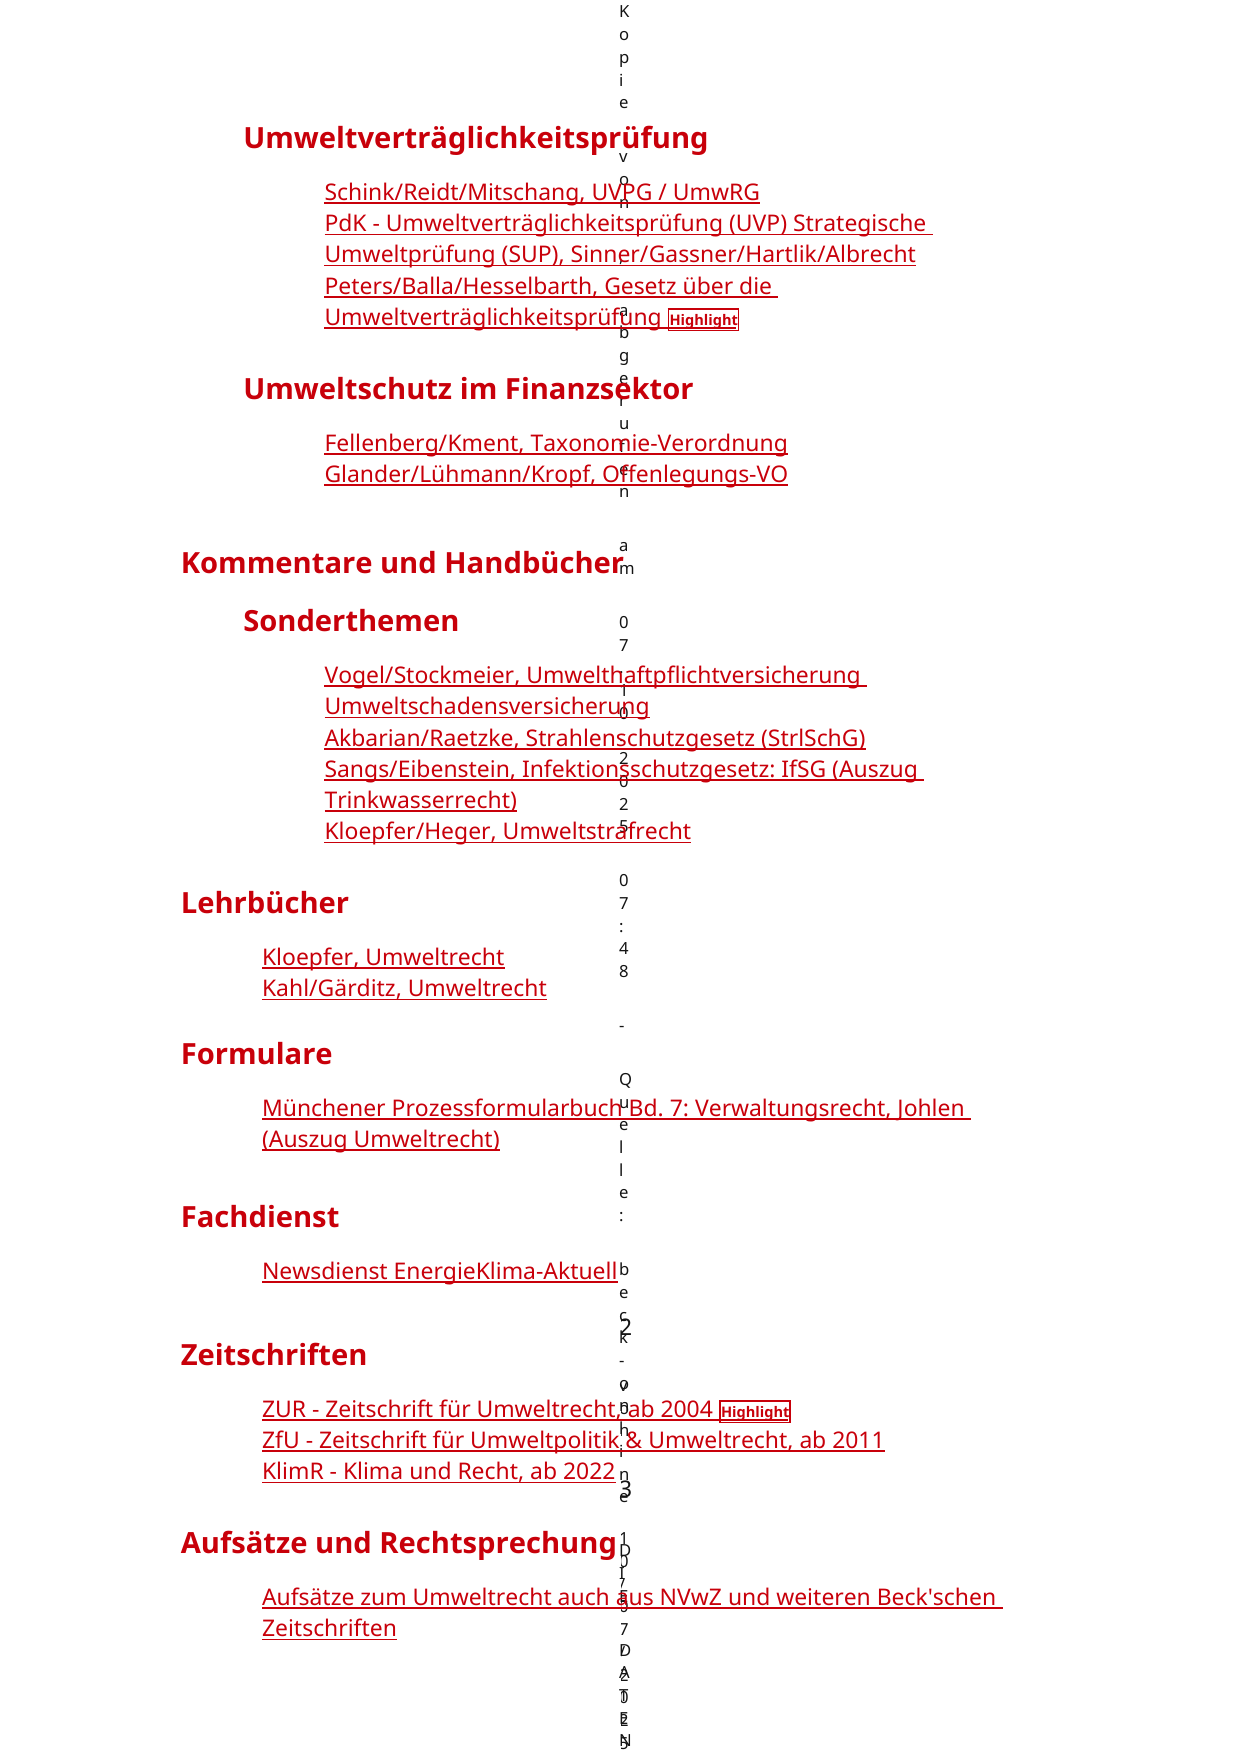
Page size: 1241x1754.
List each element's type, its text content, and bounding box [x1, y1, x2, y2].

text Formulare [181, 1027, 1038, 1079]
text Aufsätze und Rechtsprechung [156, 1510, 1063, 1575]
text Schink/​Reidt/​Mitschang, UVPG / UmwRG [303, 176, 997, 207]
text KlimR - Klima und Recht, ab 2022 [241, 1455, 1034, 1487]
text Sonderthemen [206, 594, 1013, 653]
text Peters/​Balla/​Hesselbarth, Gesetz über die Umweltverträglichkeitsprüfung Highlight [303, 270, 997, 332]
text Lehrbücher [156, 870, 1063, 935]
text Vogel/​Stockmeier, Umwelthaftpflichtversicherung Umweltschadensversicherung [303, 659, 997, 722]
text Sangs/​Eibenstein, Infektionsschutzgesetz: IfSG (Auszug Trinkwasserrecht) [303, 753, 997, 815]
text Umweltverträglichkeitsprüfung [218, 105, 1025, 170]
text PdK - Umweltverträglichkeitsprüfung (UVP) Strategische Umweltprüfung (SUP), Sinner/​Gassner/​Hartlik/​Albrecht [303, 207, 997, 270]
text Fachdienst [181, 1190, 1038, 1242]
text Glander/​Lühmann/​Kropf, Offenlegungs-VO [303, 458, 997, 489]
text ZUR - Zeitschrift für Umweltrecht, ab 2004 Highlight [241, 1393, 1034, 1424]
text Umweltschutz im Finanzsektor [218, 356, 1025, 420]
text ZfU - Zeitschrift für Umweltpolitik & Umweltrecht, ab 2011 [241, 1424, 1034, 1455]
text Kloepfer/​Heger, Umweltstrafrecht [303, 815, 997, 847]
text Kahl/​Gärditz, Umweltrecht [241, 972, 1034, 1003]
text Aufsätze zum Umweltrecht auch aus NVwZ und weiteren Beck'schen Zeitschriften [241, 1581, 1034, 1643]
text Newsdienst EnergieKlima-Aktuell [224, 1248, 1047, 1298]
text Münchener Prozessformularbuch Bd. 7: Verwaltungsrecht, Johlen (Auszug Umweltrecht) [224, 1085, 1047, 1167]
text Kloepfer, Umweltrecht [241, 941, 1034, 972]
text Fellenberg/​Kment, Taxonomie-Verordnung [303, 427, 997, 458]
text Kommentare und Handbücher [181, 536, 1038, 588]
text Zeitschriften [156, 1322, 1063, 1387]
text Akbarian/​Raetzke, Strahlenschutzgesetz (StrlSchG) [303, 722, 997, 753]
